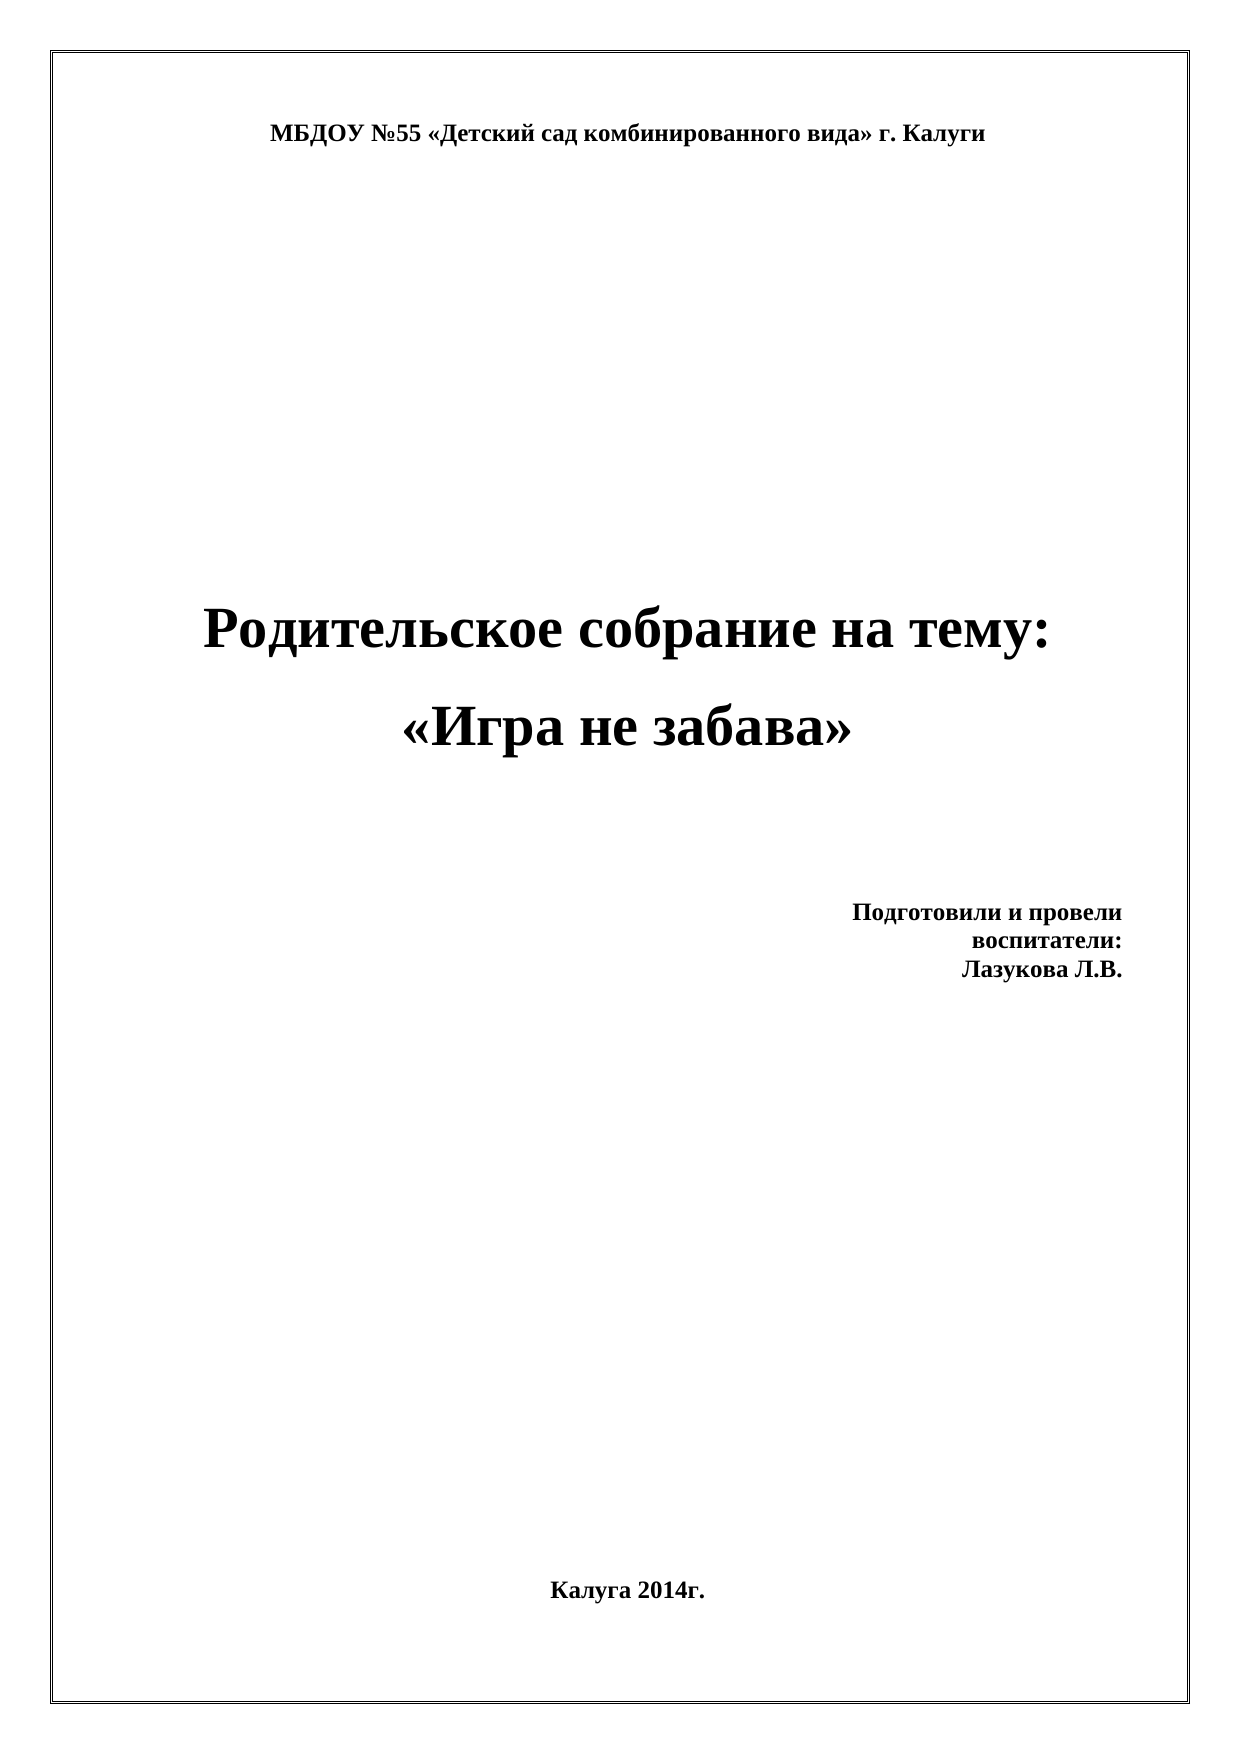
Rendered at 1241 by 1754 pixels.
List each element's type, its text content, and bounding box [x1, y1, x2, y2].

text МБДОУ №55 «Детский сад комбинированного вида» г. Калуги [74, 118, 1122, 147]
text Подготовили и провели [74, 897, 1122, 925]
text Родительское собрание на тему: [74, 593, 1122, 660]
text «Игра не забава» [74, 691, 1122, 758]
text воспитатели: [74, 925, 1122, 954]
text Калуга 2014г. [133, 1575, 1122, 1604]
text Лазукова Л.В. [74, 954, 1122, 983]
